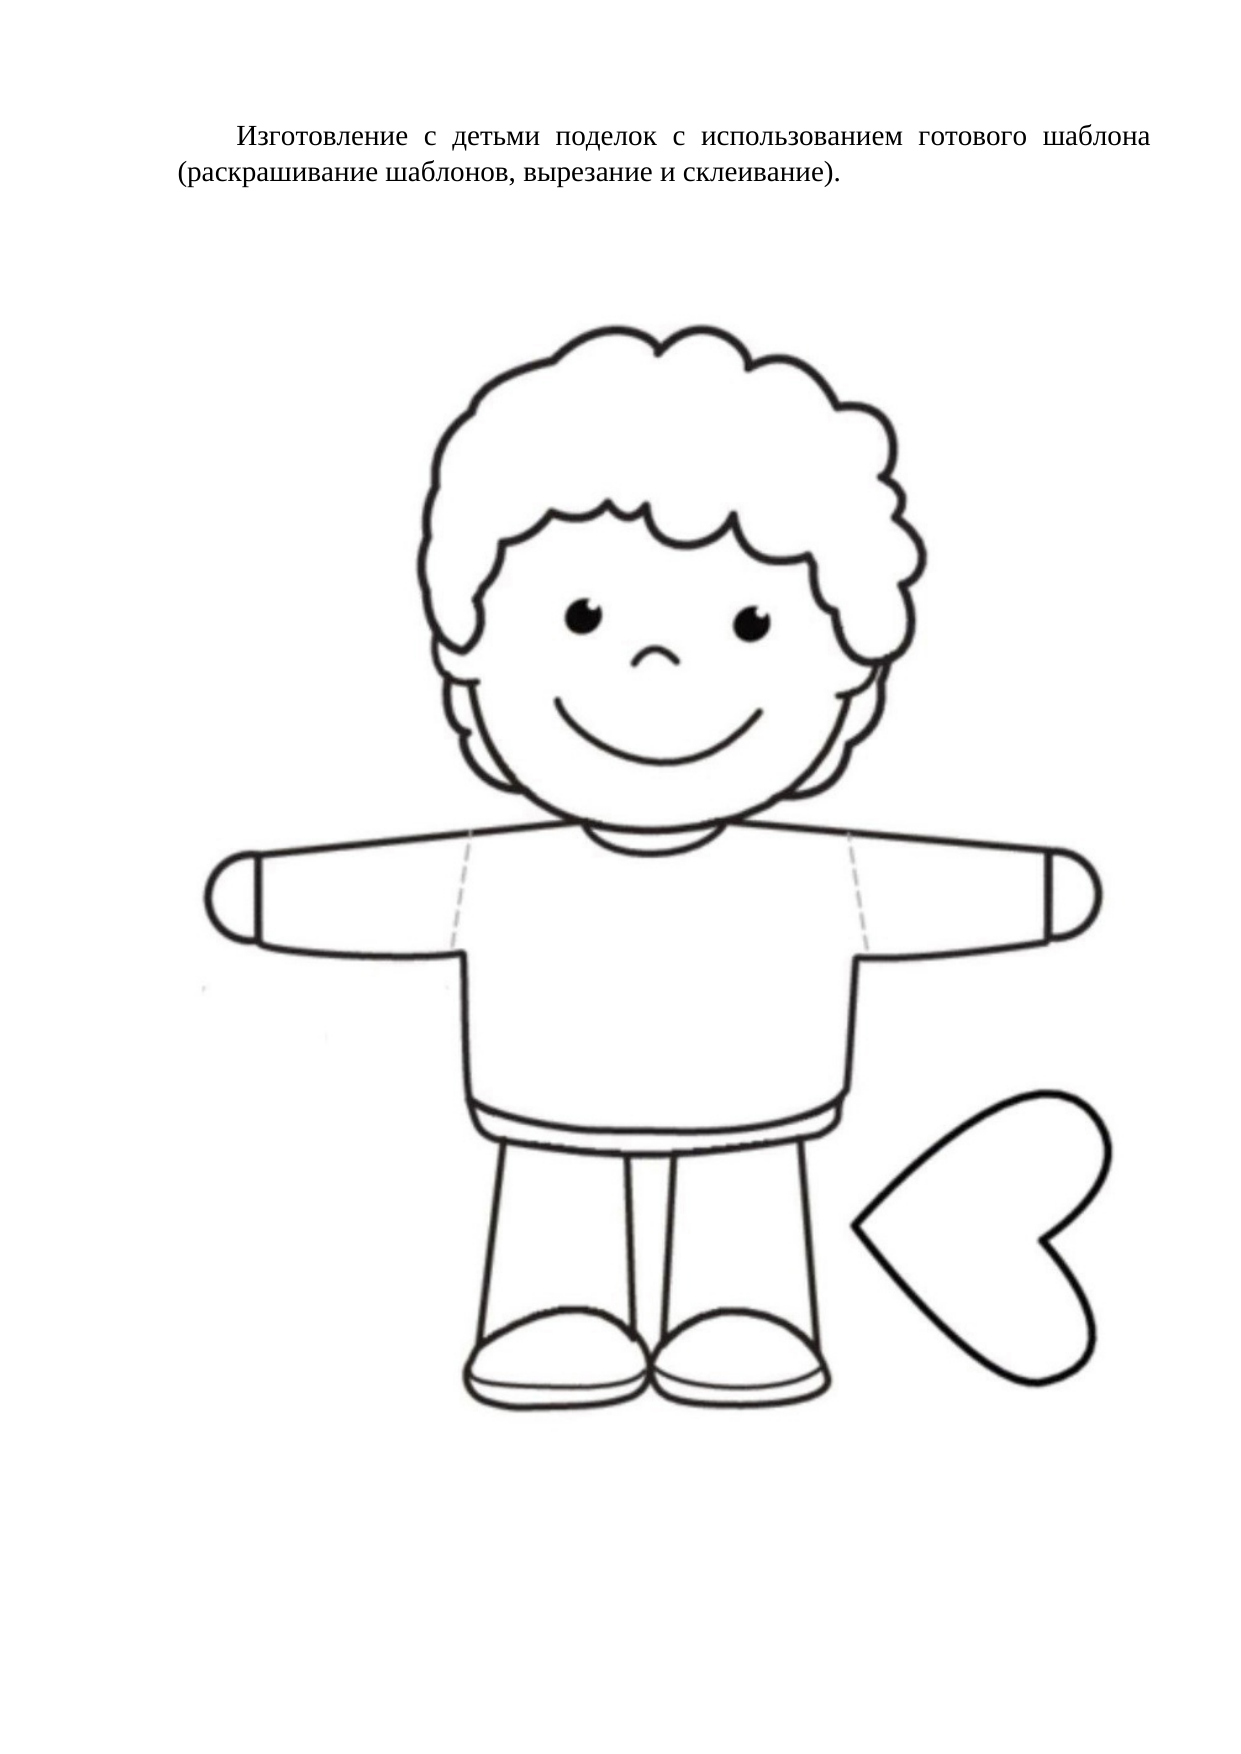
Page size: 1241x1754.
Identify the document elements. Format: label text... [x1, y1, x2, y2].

text Изготовление с детьми поделок с использованием готового шаблона (раскрашивание шаблонов, вырезание и склеивание). [177, 118, 1152, 188]
picture [177, 207, 1137, 1540]
